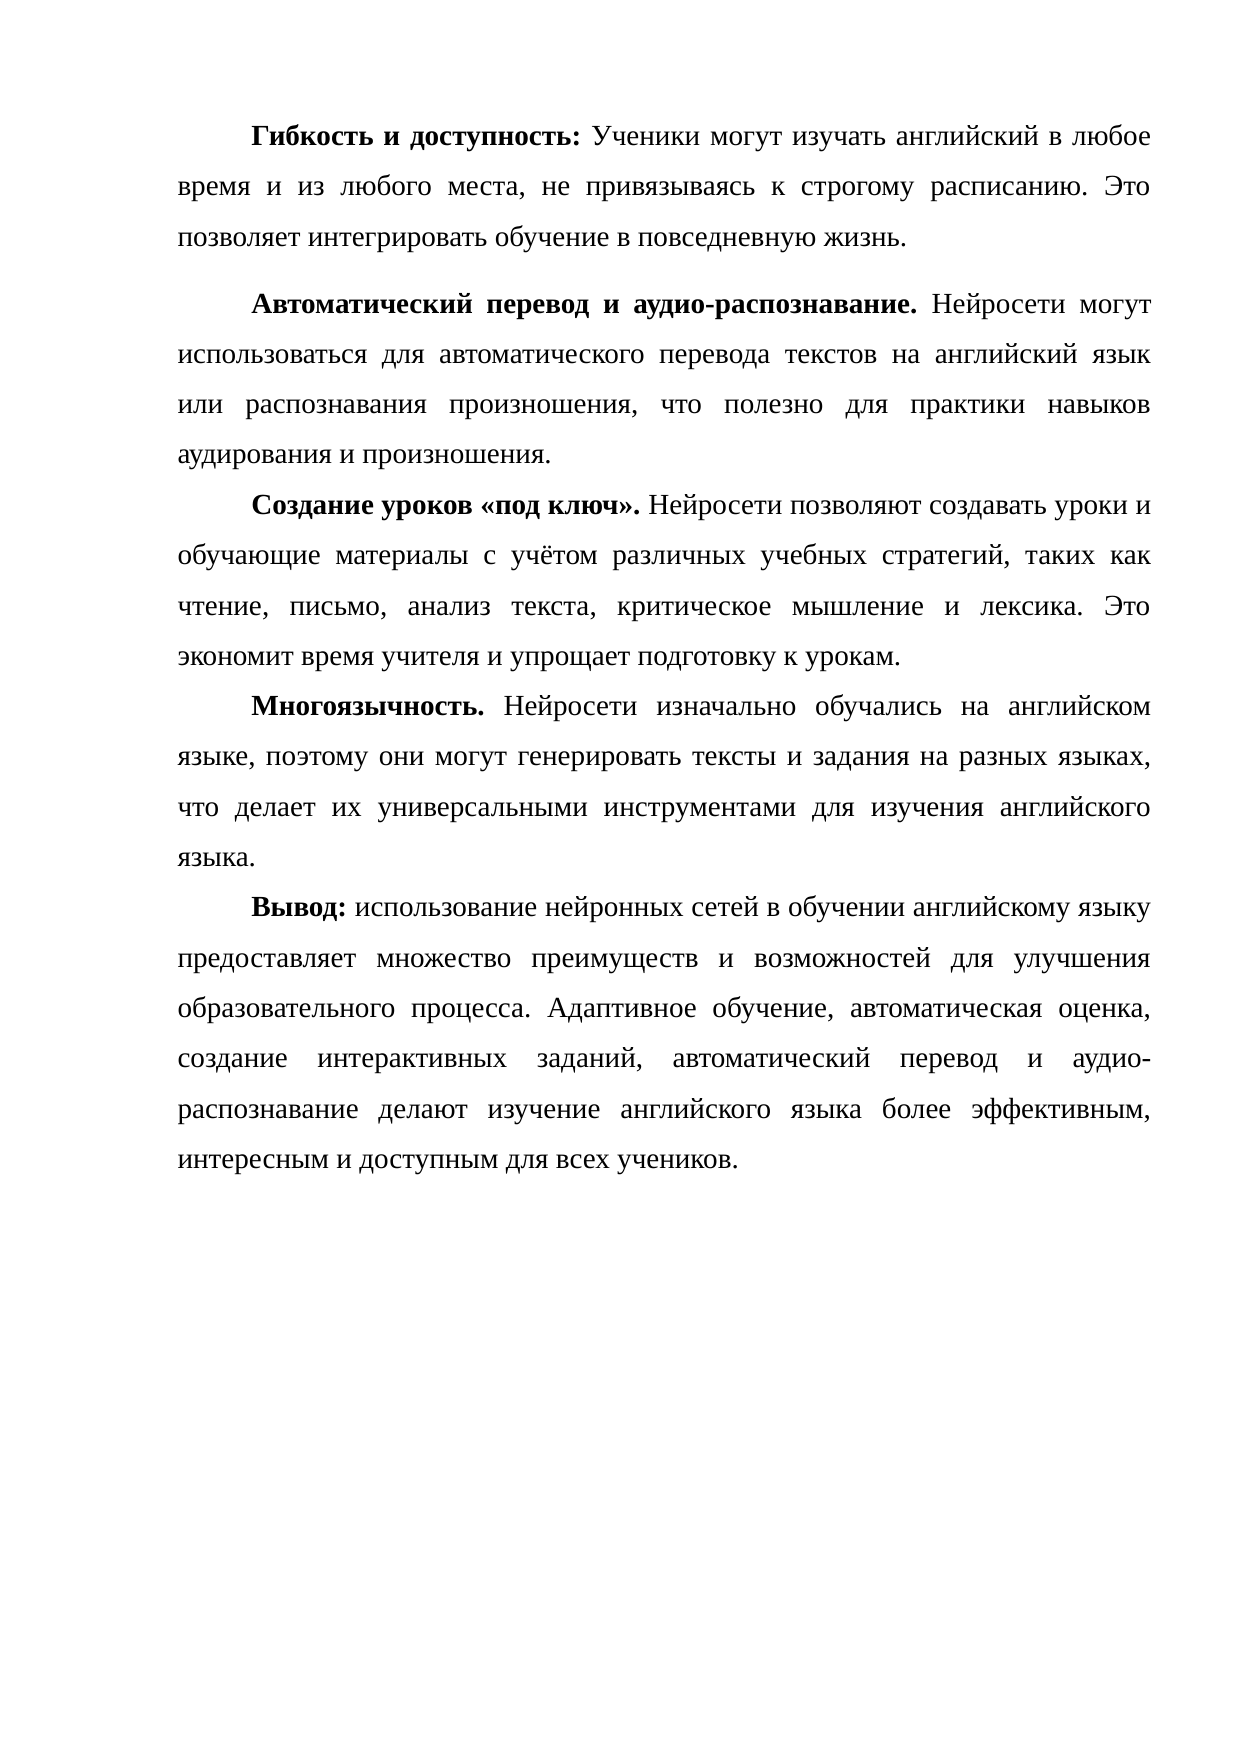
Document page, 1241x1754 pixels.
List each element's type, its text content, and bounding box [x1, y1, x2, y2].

text Многоязычность. Нейросети изначально обучались на английском языке, поэтому они могут генерировать тексты и задания на разных языках, что делает их универсальными инструментами для изучения английского языка. [177, 688, 1152, 873]
text Автоматический перевод и аудио-распознавание. Нейросети могут использоваться для автоматического перевода текстов на английский язык или распознавания произношения, что полезно для практики навыков аудирования и произношения. [177, 286, 1152, 470]
text Гибкость и доступность: Ученики могут изучать английский в любое время и из любого места, не привязываясь к строгому расписанию. Это позволяет интегрировать обучение в повседневную жизнь. [177, 118, 1152, 252]
text Создание уроков «под ключ». Нейросети позволяют создавать уроки и обучающие материалы с учётом различных учебных стратегий, таких как чтение, письмо, анализ текста, критическое мышление и лексика. Это экономит время учителя и упрощает подготовку к урокам. [177, 487, 1152, 671]
text Вывод: использование нейронных сетей в обучении английскому языку предоставляет множество преимуществ и возможностей для улучшения образовательного процесса. Адаптивное обучение, автоматическая оценка, создание интерактивных заданий, автоматический перевод и аудио-распознавание делают изучение английского языка более эффективным, интересным и доступным для всех учеников. [177, 889, 1152, 1174]
